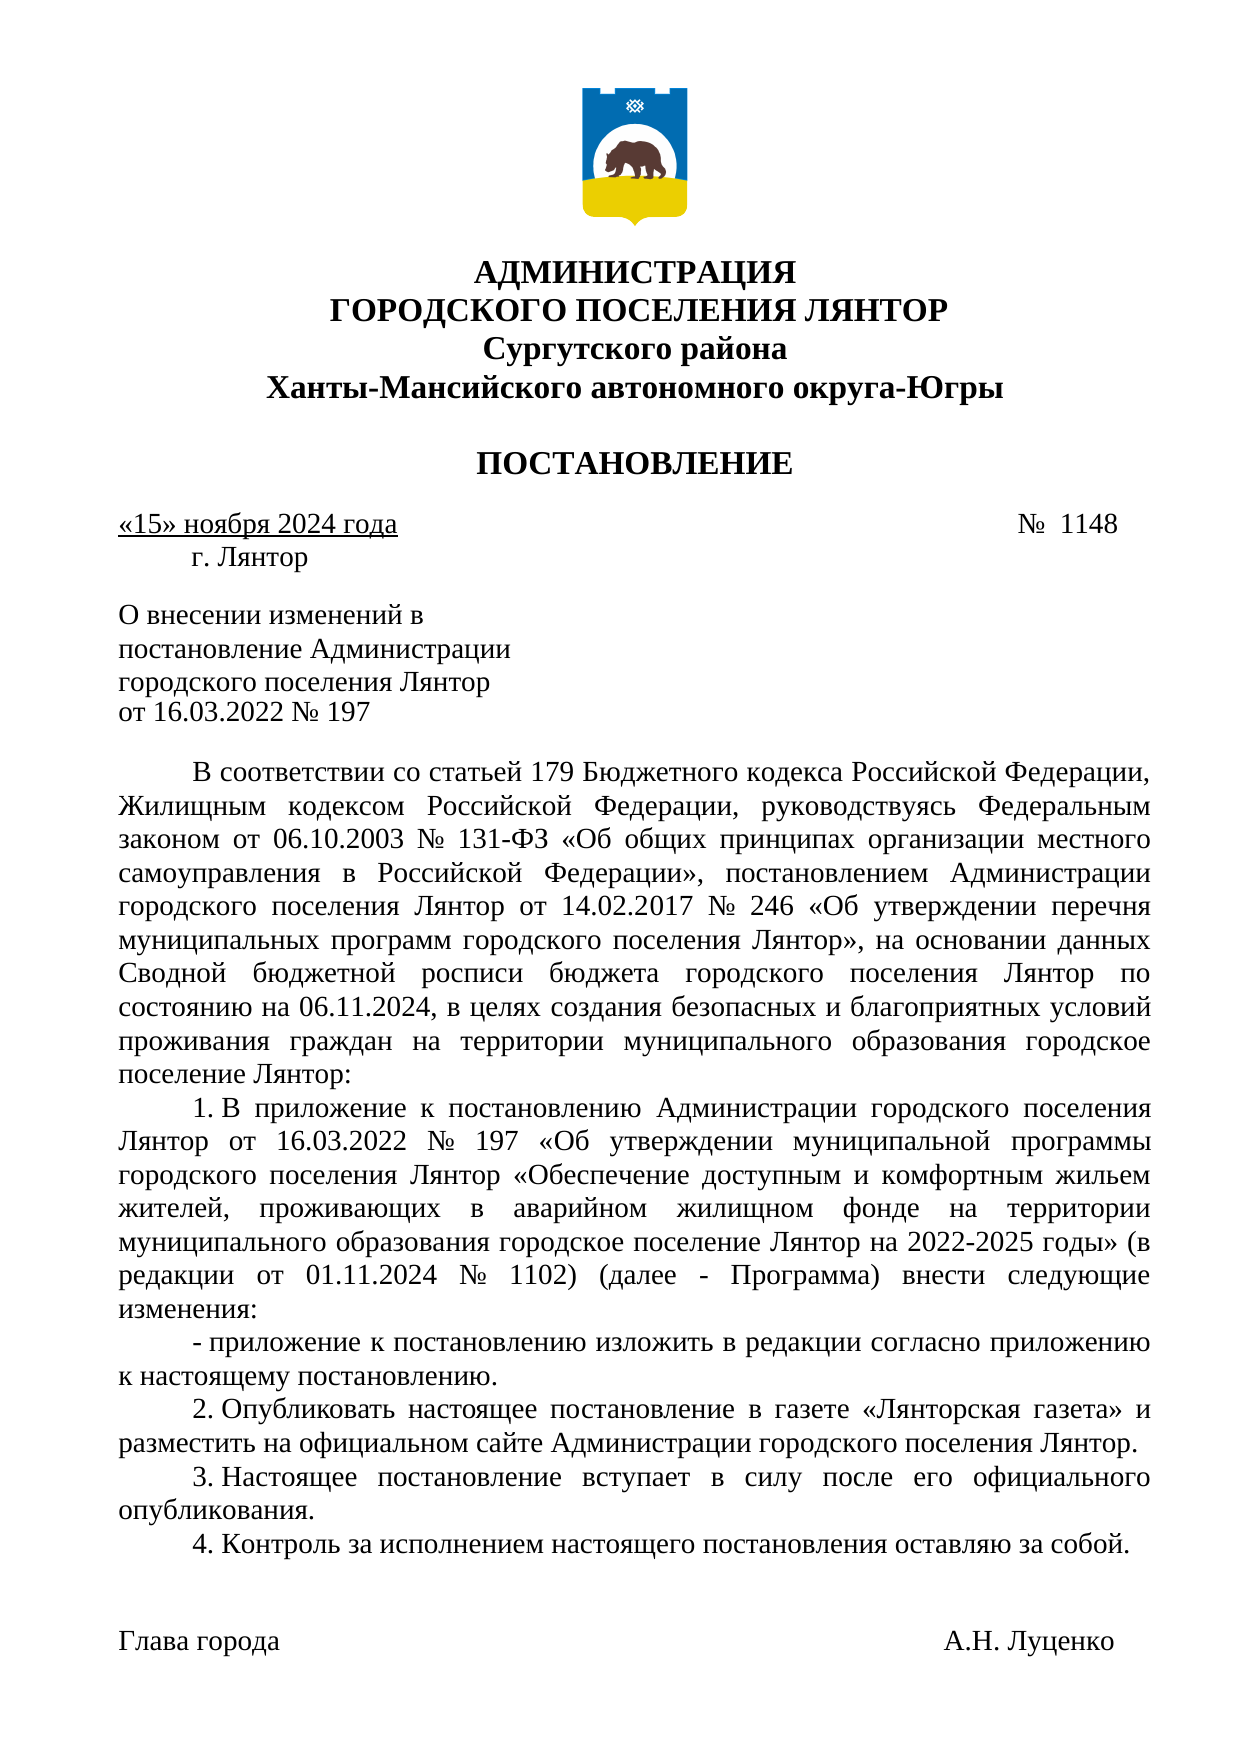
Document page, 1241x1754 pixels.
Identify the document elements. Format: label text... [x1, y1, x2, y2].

text 4. Контроль за исполнением настоящего постановления оставляю за собой. [118, 1526, 1152, 1559]
text 3. Настоящее постановление вступает в силу после его официального опубликования. [118, 1459, 1152, 1526]
text «15» ноября 2024 года № 1148 [118, 506, 1152, 539]
text АДМИНИСТРАЦИЯ [118, 252, 1152, 290]
text г. Лянтор [118, 539, 1152, 573]
text ГОРОДСКОГО ПОСЕЛЕНИЯ ЛЯНТОР [118, 290, 1152, 329]
text постановление Администрации [118, 631, 720, 664]
title 2. Опубликовать настоящее постановление в газете «Лянторская газета» и разместить на официальном сайте Администрации городского поселения Лянтор. [118, 1392, 1152, 1459]
text Сургутского района [118, 329, 1152, 367]
text Ханты-Мансийского автономного округа-Югры [118, 367, 1152, 405]
title 1. В приложение к постановлению Администрации городского поселения Лянтор от 16.03.2022 № 197 «Об утверждении муниципальной программы городского поселения Лянтор «Обеспечение доступным и комфортным жильем жителей, проживающих в аварийном жилищном фонде на территории муниципального образования городское поселение Лянтор на 2022-2025 годы» (в редакции от 01.11.2024 № 1102) (далее - Программа) внести следующие изменения: [118, 1090, 1152, 1324]
text О внесении изменений в [118, 597, 720, 631]
text городского поселения Лянтор [118, 664, 720, 698]
text В соответствии со статьей 179 Бюджетного кодекса Российской Федерации, Жилищным кодексом Российской Федерации, руководствуясь Федеральным законом от 06.10.2003 № 131-ФЗ «Об общих принципах организации местного самоуправления в Российской Федерации», постановлением Администрации городского поселения Лянтор от 14.02.2017 № 246 «Об утверждении перечня муниципальных программ городского поселения Лянтор», на основании данных Сводной бюджетной росписи бюджета городского поселения Лянтор по состоянию на 06.11.2024, в целях создания безопасных и благоприятных условий проживания граждан на территории муниципального образования городское поселение Лянтор: [118, 754, 1152, 1090]
list - приложение к постановлению изложить в редакции согласно приложению к настоящему постановлению. [118, 1324, 1152, 1392]
text ПОСТАНОВЛЕНИЕ [118, 444, 1152, 482]
text Глава города А.Н. Луценко [118, 1626, 1152, 1656]
text от 16.03.2022 № 197 [118, 698, 720, 728]
